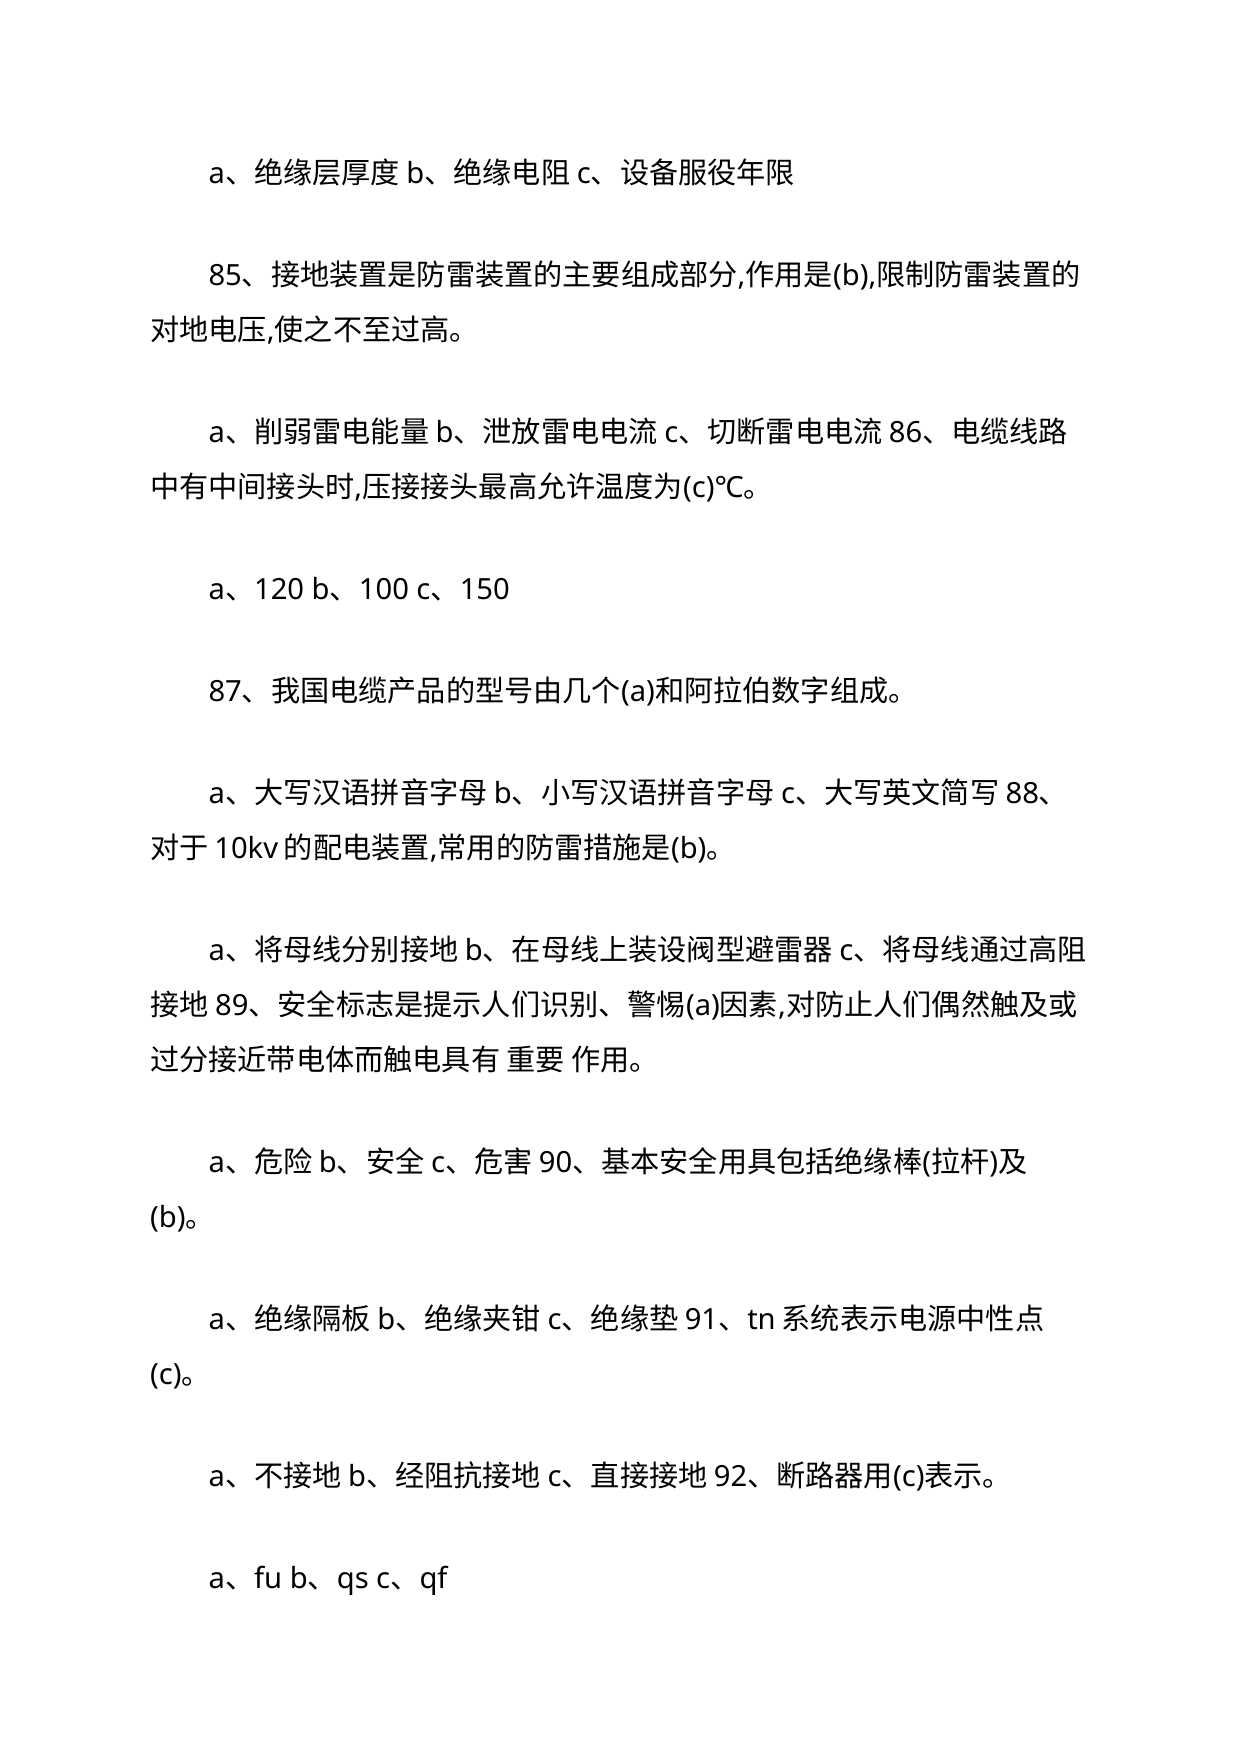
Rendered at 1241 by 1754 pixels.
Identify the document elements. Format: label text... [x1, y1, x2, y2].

text a、削弱雷电能量 b、泄放雷电电流 c、切断雷电电流 86、电缆线路中有中间接头时,压接接头最高允许温度为(c)℃。 [150, 409, 1090, 506]
text a、绝缘隔板 b、绝缘夹钳 c、绝缘垫 91、tn系统表示电源中性点(c)。 [150, 1296, 1090, 1393]
text 85、接地装置是防雷装置的主要组成部分,作用是(b),限制防雷装置的对地电压,使之不至过高。 [150, 252, 1090, 349]
text 87、我国电缆产品的型号由几个(a)和阿拉伯数字组成。 [150, 668, 1090, 710]
text a、120 b、100 c、150 [150, 566, 1090, 608]
text a、大写汉语拼音字母 b、小写汉语拼音字母 c、大写英文简写 88、对于10kv的配电装置,常用的防雷措施是(b)。 [150, 770, 1090, 867]
text a、绝缘层厚度 b、绝缘电阻 c、设备服役年限 [150, 150, 1090, 192]
text a、将母线分别接地 b、在母线上装设阀型避雷器 c、将母线通过高阻接地 89、安全标志是提示人们识别、警惕(a)因素,对防止人们偶然触及或过分接近带电体而触电具有 重要 作用。 [150, 927, 1090, 1079]
text a、危险 b、安全 c、危害 90、基本安全用具包括绝缘棒(拉杆)及(b)。 [150, 1139, 1090, 1236]
text a、fu b、qs c、qf [150, 1554, 1090, 1597]
text a、不接地 b、经阻抗接地 c、直接接地 92、断路器用(c)表示。 [150, 1453, 1090, 1495]
